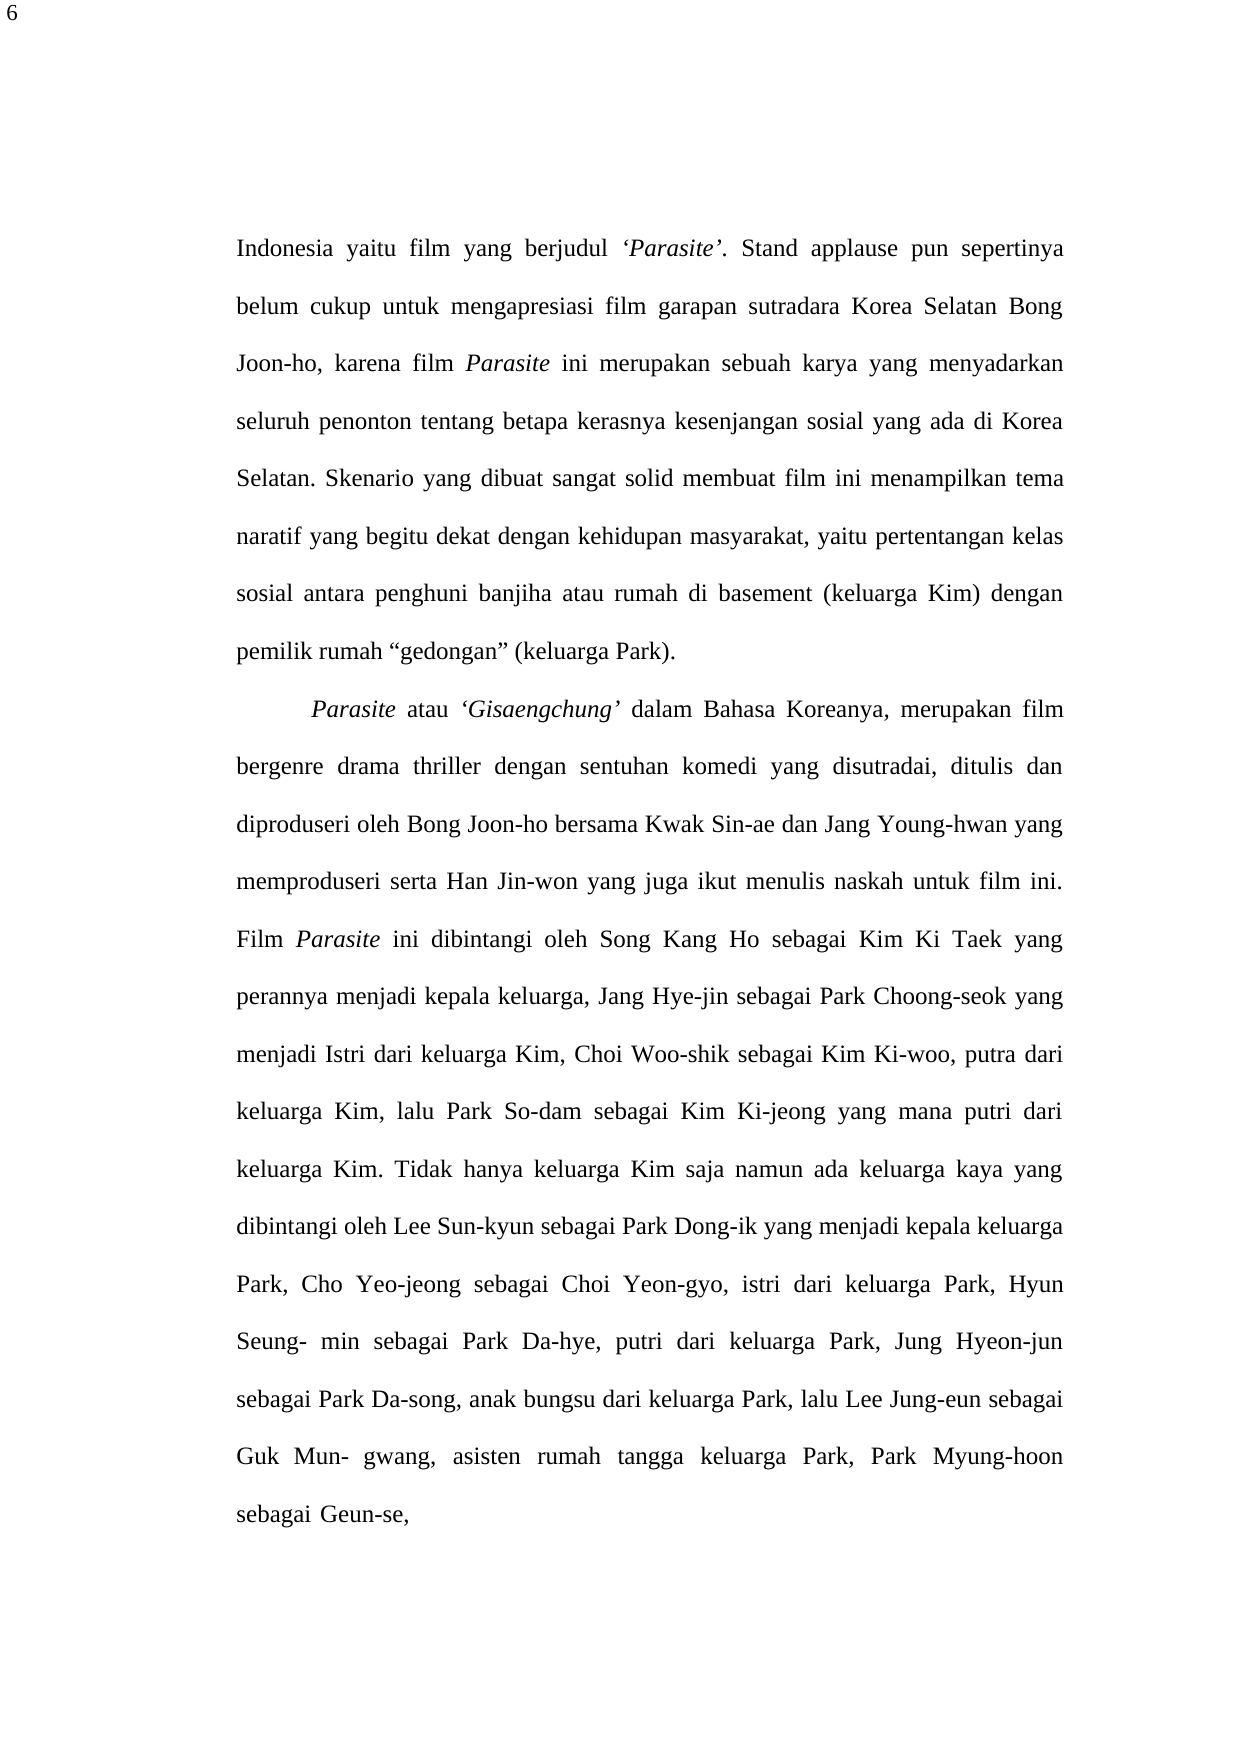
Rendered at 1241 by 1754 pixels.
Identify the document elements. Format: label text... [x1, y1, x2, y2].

text Parasite atau ‘Gisaengchung’ dalam Bahasa Koreanya, merupakan film bergenre drama thriller dengan sentuhan komedi yang disutradai, ditulis dan diproduseri oleh Bong Joon-ho bersama Kwak Sin-ae dan Jang Young-hwan yang memproduseri serta Han Jin-won yang juga ikut menulis naskah untuk film ini. Film Parasite ini dibintangi oleh Song Kang Ho sebagai Kim Ki Taek yang perannya menjadi kepala keluarga, Jang Hye-jin sebagai Park Choong-seok yang menjadi Istri dari keluarga Kim, Choi Woo-shik sebagai Kim Ki-woo, putra dari keluarga Kim, lalu Park So-dam sebagai Kim Ki-jeong yang mana putri dari keluarga Kim. Tidak hanya keluarga Kim saja namun ada keluarga kaya yang dibintangi oleh Lee Sun-kyun sebagai Park Dong-ik yang menjadi kepala keluarga Park, Cho Yeo-jeong sebagai Choi Yeon-gyo, istri dari keluarga Park, Hyun Seung- min sebagai Park Da-hye, putri dari keluarga Park, Jung Hyeon-jun sebagai Park Da-song, anak bungsu dari keluarga Park, lalu Lee Jung-eun sebagai Guk Mun- gwang, asisten rumah tangga keluarga Park, Park Myung-hoon sebagai Geun-se, [236, 694, 1064, 1527]
text Indonesia yaitu film yang berjudul ‘Parasite’. Stand applause pun sepertinya belum cukup untuk mengapresiasi film garapan sutradara Korea Selatan Bong Joon-ho, karena film Parasite ini merupakan sebuah karya yang menyadarkan seluruh penonton tentang betapa kerasnya kesenjangan sosial yang ada di Korea Selatan. Skenario yang dibuat sangat solid membuat film ini menampilkan tema naratif yang begitu dekat dengan kehidupan masyarakat, yaitu pertentangan kelas sosial antara penghuni banjiha atau rumah di basement (keluarga Kim) dengan pemilik rumah “gedongan” (keluarga Park). [236, 233, 1064, 665]
